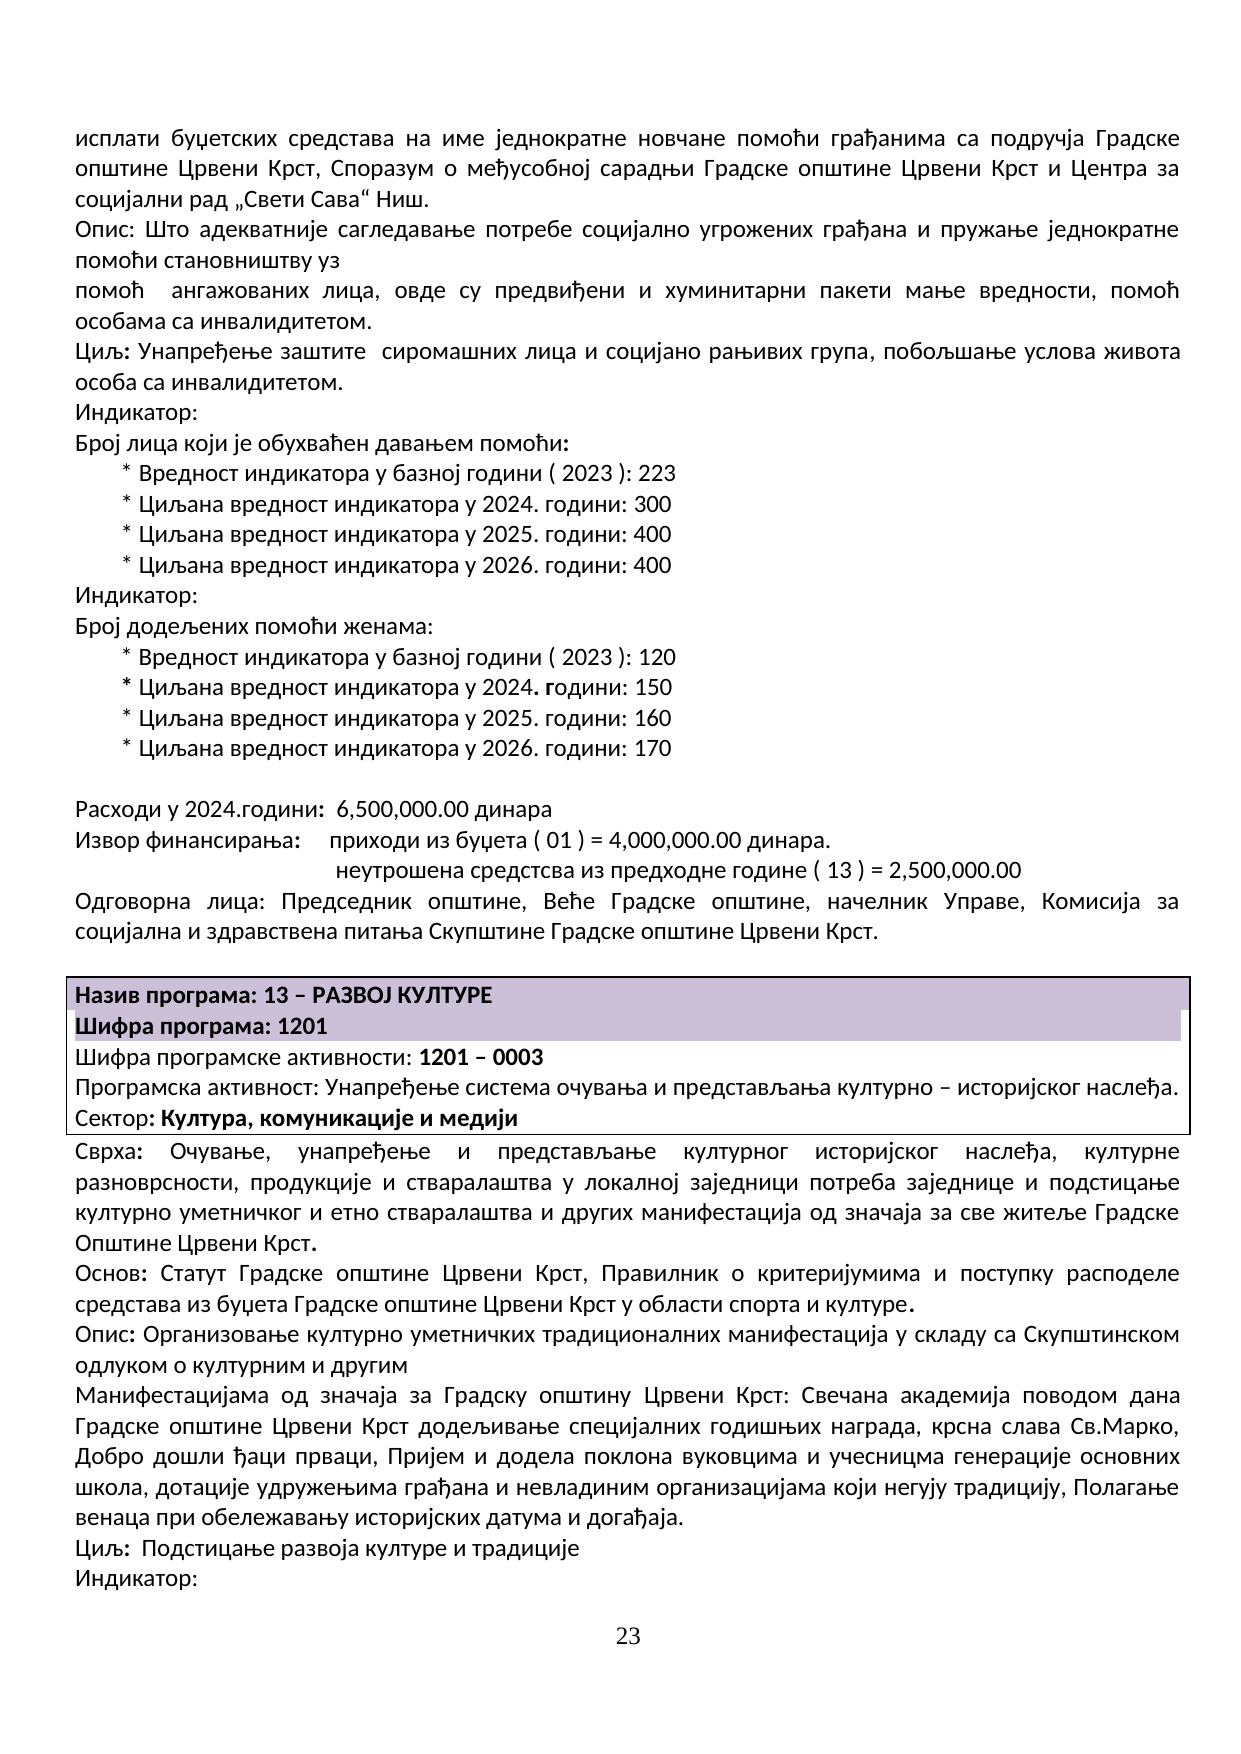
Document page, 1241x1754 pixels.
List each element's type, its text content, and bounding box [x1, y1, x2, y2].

text неутрошена средстсва из предходне године ( 13 ) = 2,500,000.00 [75, 854, 1181, 885]
text Основ: Статут Градске општине Црвени Крст, Правилник о критеријумима и поступку расподеле средстава из буџета Градске општине Црвени Крст у области спорта и културе. [75, 1257, 1181, 1318]
text Расходи у 2024.години: 6,500,000.00 динара [75, 793, 1181, 824]
text * Вредност индикатора у базној години ( 2023 ): 223 [75, 458, 1181, 488]
text Манифестацијама од значаја за Градску општину Црвени Крст: Свечана академија поводом дана Градске општине Црвени Крст додељивање специјалних годишњих награда, крсна слава Св.Марко, Добро дошли ђаци прваци, Пријем и додела поклона вуковцима и учесницма генерације основних школа, дотације удружењима грађана и невладиним организацијама који негују традицију, Полагање венаца при обележавању историјских датума и догађаја. [75, 1379, 1181, 1532]
text Индикатор: [75, 580, 1181, 610]
text * Циљана вредност индикатора у 2025. години: 400 [75, 519, 1181, 549]
text * Циљана вредност индикатора у 2024. години: 150 [75, 671, 1181, 702]
text Индикатор: [75, 1563, 1181, 1593]
text помоћ ангажованих лица, овде су предвиђени и хуминитарни пакети мање вредности, помоћ особама са инвалидитетом. [75, 274, 1181, 336]
text * Циљана вредност индикатора у 2024. години: 300 [75, 488, 1181, 519]
text Опис: Организовање културно уметничких традиционалних манифестација у складу са Скупштинском одлуком о културним и другим [75, 1318, 1181, 1379]
text Одговорна лица: Председник општине, Веће Градске општине, начелник Управе, Комисија за социјална и здравствена питања Скупштине Градске општине Црвени Крст. [75, 885, 1181, 946]
text * Циљана вредност индикатора у 2026. години: 400 [75, 549, 1181, 580]
text Назив програма: 13 – РАЗВОЈ КУЛТУРЕ [67, 978, 1189, 1010]
text Индикатор: [75, 397, 1181, 427]
text Опис: Што адекватније сагледавање потребе социјално угрожених грађана и пружање једнократне помоћи становништву уз [75, 213, 1181, 274]
text * Циљана вредност индикатора у 2025. години: 160 [75, 702, 1181, 732]
text Број лица који је обухваћен давањем помоћи: [75, 427, 1181, 458]
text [75, 122, 1181, 213]
text Извор финансирања: приходи из буџета ( 01 ) = 4,000,000.00 динара. [75, 824, 1181, 854]
text Шифра програмске активности: 1201 – 0003 [75, 1041, 1181, 1071]
text Циљ: Унапређење заштите сиромашних лица и социјано рањивих група, побољшање услова живота особа са инвалидитетом. [75, 336, 1181, 397]
text Програмска активност: Унапређење система очувања и представљања културно – историјског наслеђа. [75, 1071, 1181, 1098]
text Шифра програма: 1201 [75, 1010, 1181, 1041]
text Број додељених помоћи женама: [75, 610, 1181, 641]
text Сектор: Култура, комуникације и медији [67, 1098, 1189, 1134]
text * Вредност индикатора у базној години ( 2023 ): 120 [75, 641, 1181, 671]
text Циљ: Подстицање развоја културе и традиције [75, 1532, 1181, 1563]
text Сврха: Очување, унапређење и представљање културног историјског наслеђа, културне разноврсности, продукције и стваралаштва у локалној заједници потреба заједнице и подстицање културно уметничког и етно стваралаштва и других манифестација од значаја за све житеље Градске Општине Црвени Крст. [75, 1135, 1181, 1257]
text * Циљана вредност индикатора у 2026. години: 170 [75, 732, 1181, 763]
